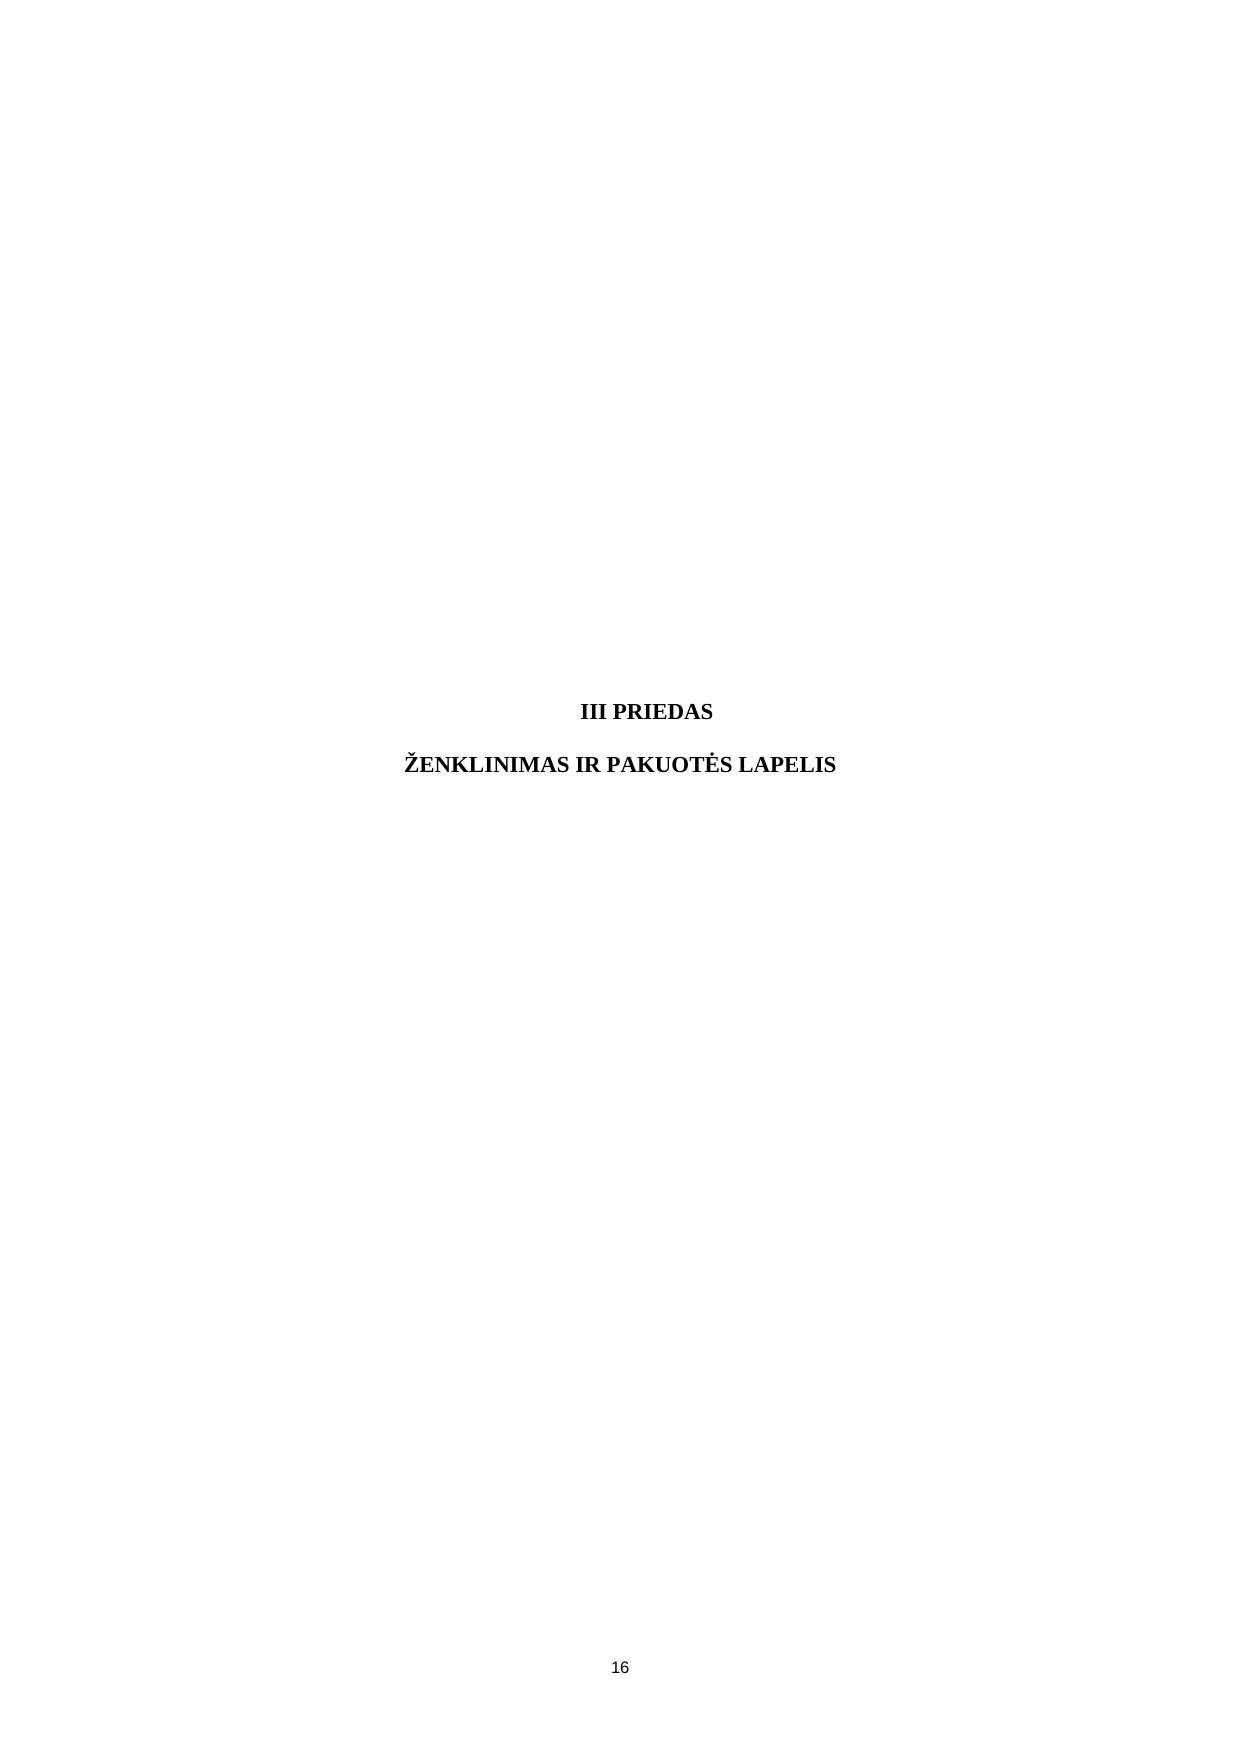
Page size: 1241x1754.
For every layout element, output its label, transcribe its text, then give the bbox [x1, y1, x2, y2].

subtitle III PRIEDAS [207, 698, 1092, 724]
text ŽENKLINIMAS IR PAKUOTĖS LAPELIS [148, 751, 1092, 777]
